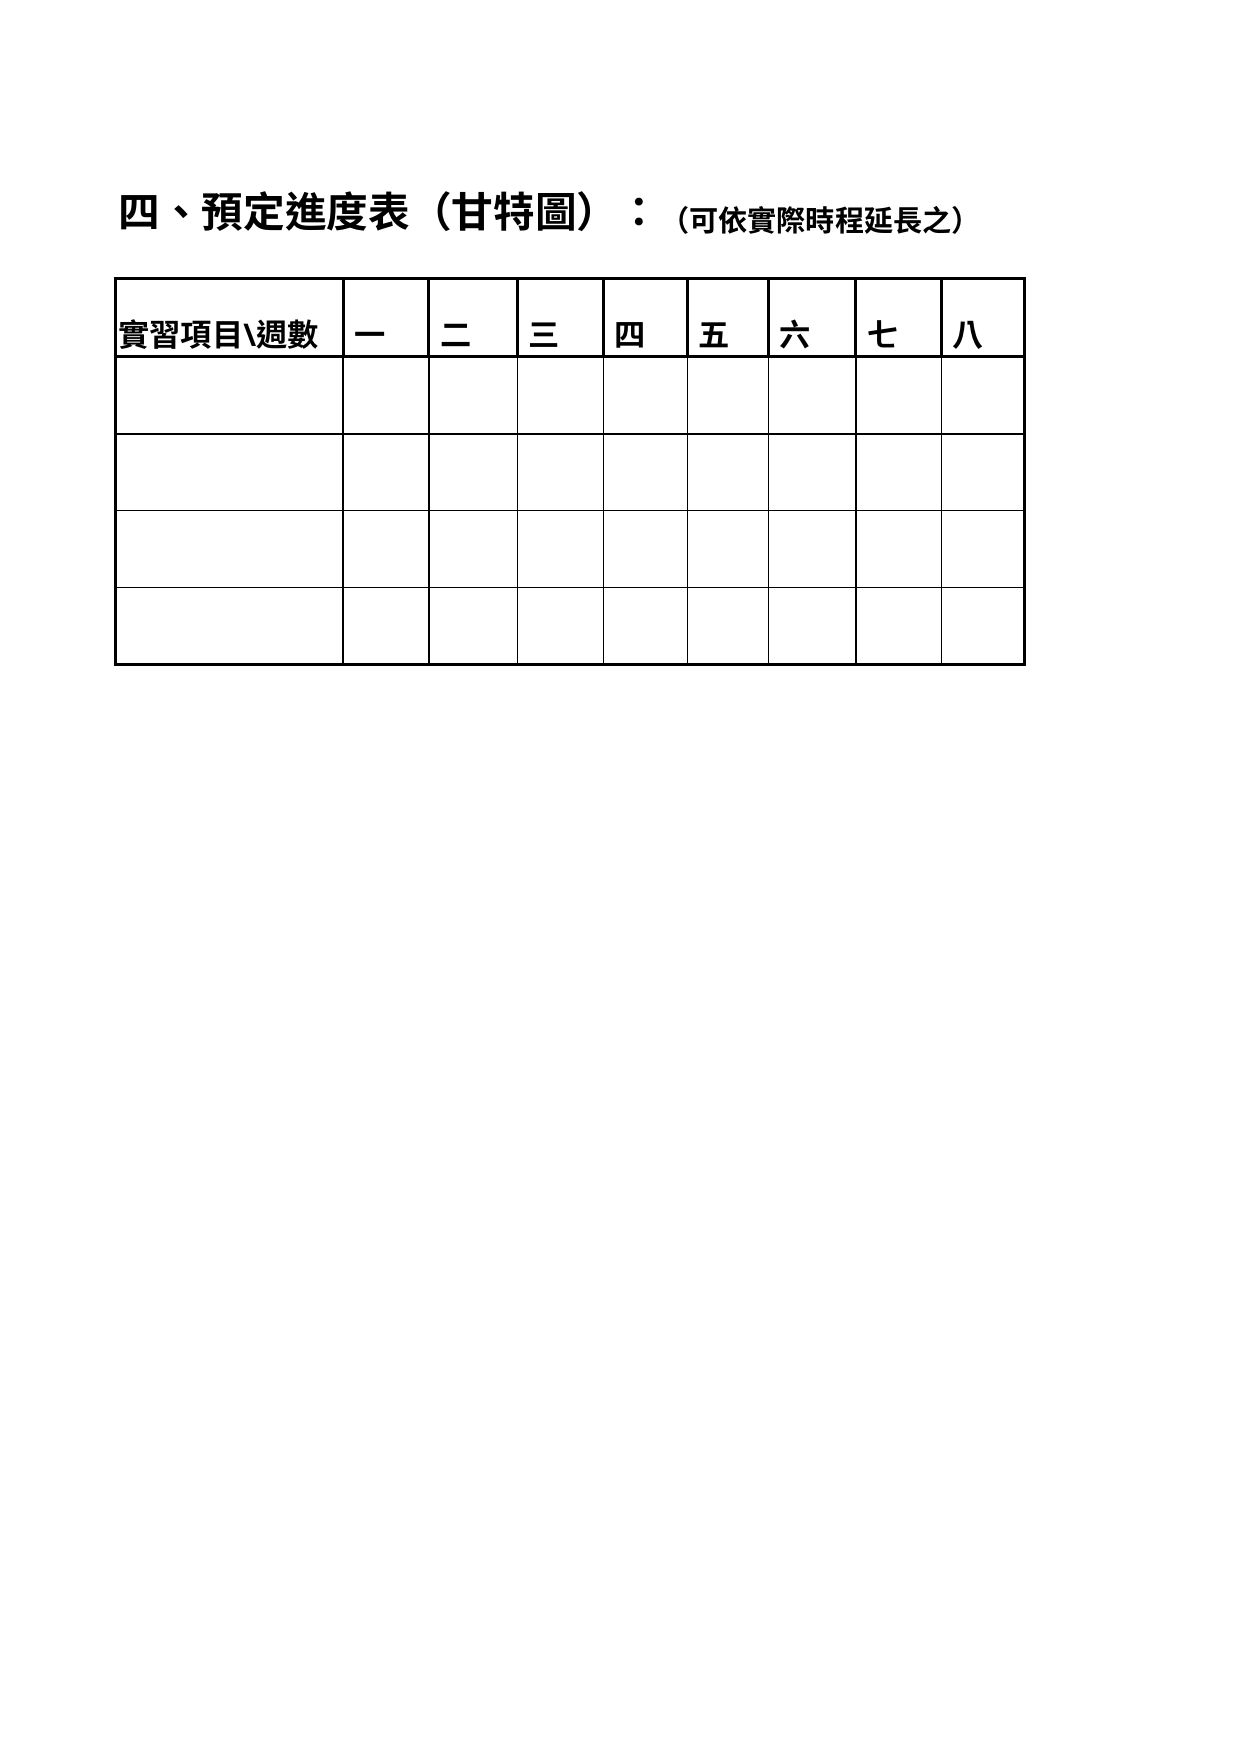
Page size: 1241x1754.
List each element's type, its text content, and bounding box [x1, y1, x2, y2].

table_cell [518, 358, 603, 433]
table_header 四 [605, 280, 686, 355]
table_cell [344, 435, 428, 510]
table_cell [942, 511, 1023, 586]
table_header 一 [345, 280, 427, 355]
table_header 五 [689, 280, 767, 355]
table_cell [344, 588, 428, 663]
table_header 實習項目\週數 [117, 280, 342, 355]
table_cell [857, 588, 941, 663]
table_cell [117, 358, 342, 433]
table_cell [604, 435, 687, 510]
table_cell [769, 588, 855, 663]
table_cell [518, 511, 603, 586]
table_cell [117, 511, 342, 586]
text 四、預定進度表（甘特圖）：（可依實際時程延長之） [118, 127, 1113, 239]
table_cell [769, 435, 855, 510]
table_cell [518, 435, 603, 510]
table_cell [518, 588, 603, 663]
table_header 八 [943, 280, 1023, 355]
table_cell [769, 358, 855, 433]
table_cell [769, 511, 855, 586]
table_cell [688, 358, 768, 433]
table_header 六 [770, 280, 854, 355]
table_cell [430, 358, 517, 433]
table_cell [117, 435, 342, 510]
table_cell [688, 588, 768, 663]
table_cell [117, 588, 342, 663]
table_cell [604, 588, 687, 663]
table_cell [604, 511, 687, 586]
table_cell [430, 588, 517, 663]
table_cell [688, 435, 768, 510]
table_cell [857, 511, 941, 586]
table_cell [942, 358, 1023, 433]
table_cell [344, 511, 428, 586]
table_cell [857, 435, 941, 510]
table_header 二 [430, 280, 516, 355]
table_cell [688, 511, 768, 586]
table_cell [857, 358, 941, 433]
table_cell [604, 358, 687, 433]
table_cell [344, 358, 428, 433]
table_header 三 [519, 280, 602, 355]
table_cell [942, 435, 1023, 510]
table_cell [430, 435, 517, 510]
table_cell [430, 511, 517, 586]
table_header 七 [857, 280, 940, 355]
table_cell [942, 588, 1023, 663]
